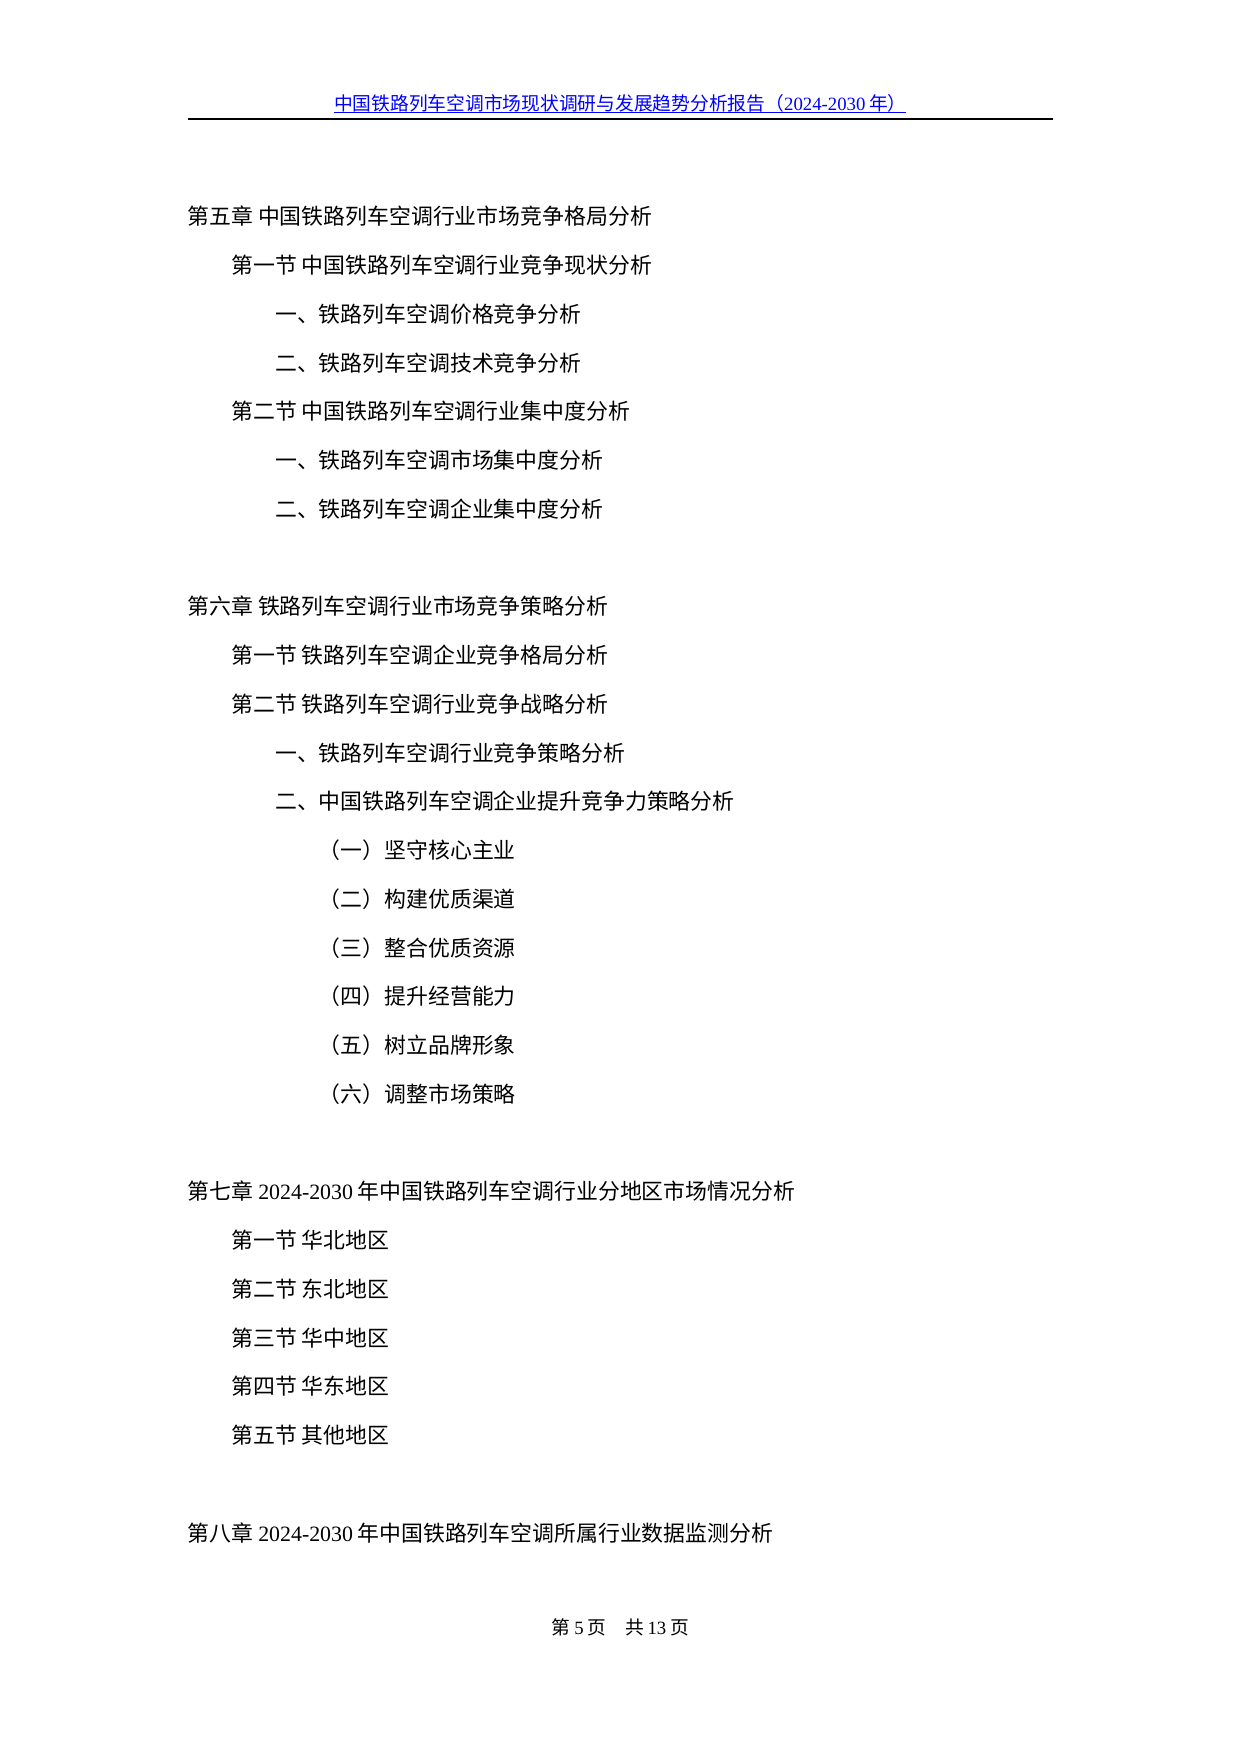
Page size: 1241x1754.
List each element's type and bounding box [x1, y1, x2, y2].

text [187, 150, 1053, 1548]
